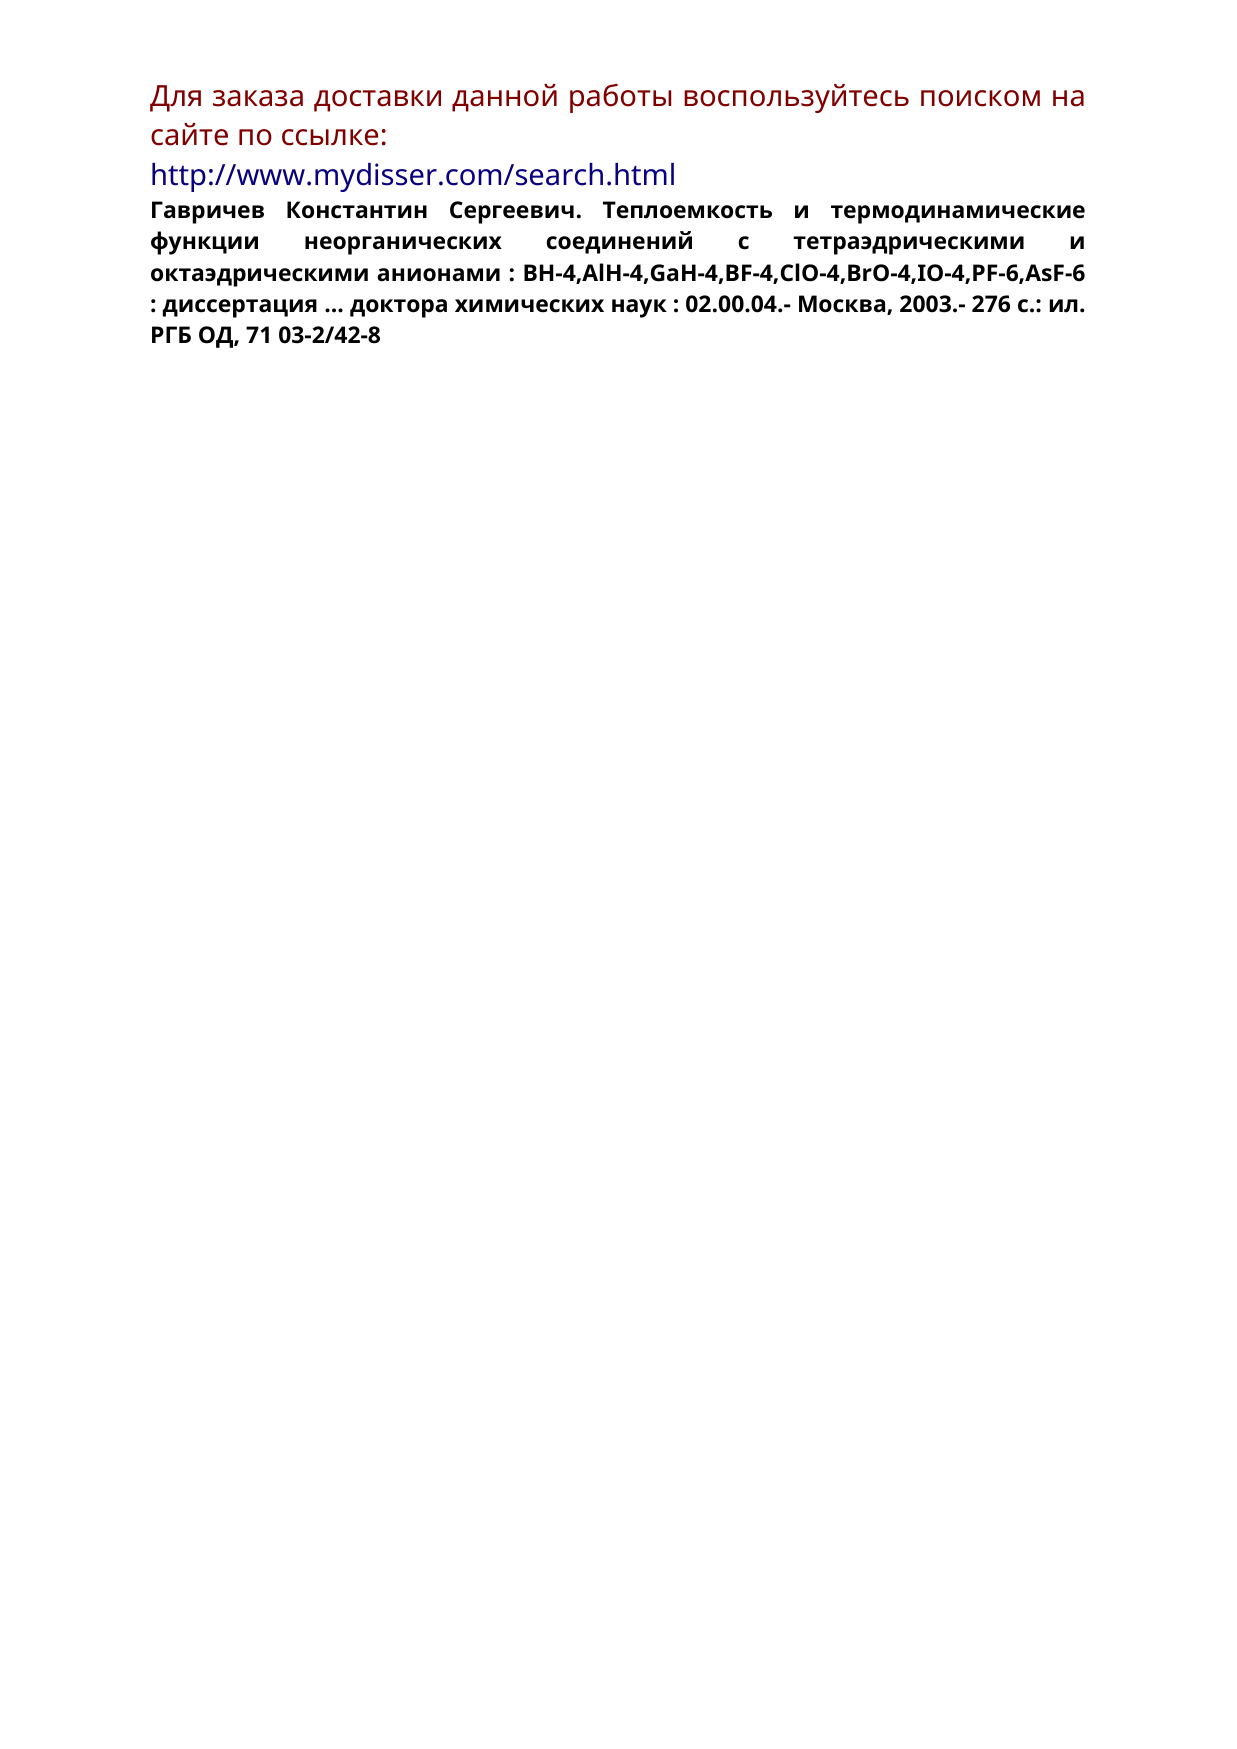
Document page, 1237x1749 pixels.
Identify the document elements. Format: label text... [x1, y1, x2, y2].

text Гавричев Константин Сергеевич. Теплоемкость и термодинамические функции неорганических соединений с тетраэдрическими и октаэдрическими анионами : BH-4,AlH-4,GaH-4,BF-4,ClO-4,BrO-4,IO-4,PF-6,AsF-6 : диссертация ... доктора химических наук : 02.00.04.- Москва, 2003.- 276 с.: ил. РГБ ОД, 71 03-2/42-8 [150, 194, 1086, 350]
